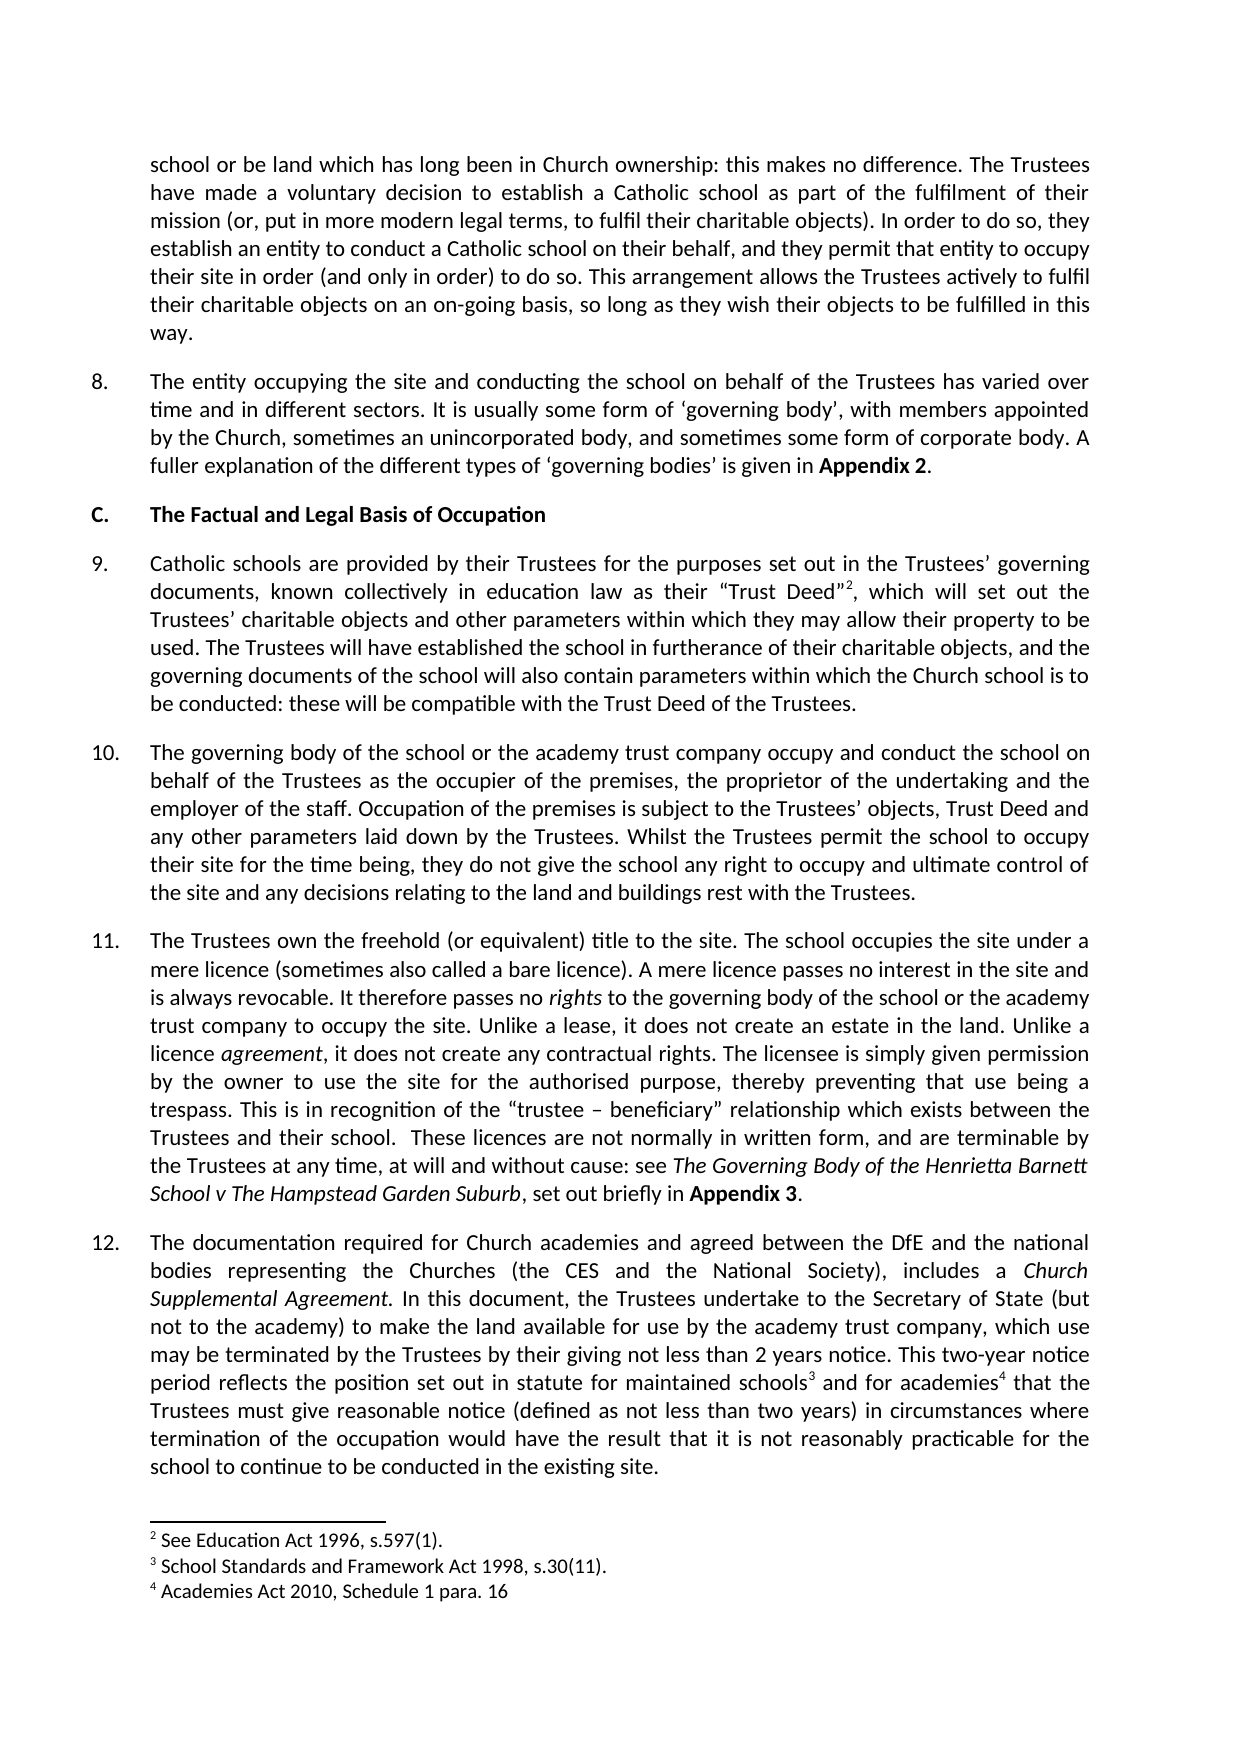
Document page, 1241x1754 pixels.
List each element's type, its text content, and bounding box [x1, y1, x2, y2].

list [91, 150, 1090, 346]
list The Trustees own the freehold (or equivalent) title to the site. The school occupies the site under a mere licence (sometimes also called a bare licence). A mere licence passes no interest in the site and is always revocable. It therefore passes no rights to the governing body of the school or the academy trust company to occupy the site. Unlike a lease, it does not create an estate in the land. Unlike a licence agreement, it does not create any contractual rights. The licensee is simply given permission by the owner to use the site for the authorised purpose, thereby preventing that use being a trespass. This is in recognition of the “trustee – beneficiary” relationship which exists between the Trustees and their school. These licences are not normally in written form, and are terminable by the Trustees at any time, at will and without cause: see The Governing Body of the Henrietta Barnett School v The Hampstead Garden Suburb, set out briefly in Appendix 3. [91, 927, 1090, 1207]
list The entity occupying the site and conducting the school on behalf of the Trustees has varied over time and in different sectors. It is usually some form of ‘governing body’, with members appointed by the Church, sometimes an unincorporated body, and sometimes some form of corporate body. A fuller explanation of the different types of ‘governing bodies’ is given in Appendix 2. [91, 367, 1090, 479]
list The documentation required for Church academies and agreed between the DfE and the national bodies representing the Churches (the CES and the National Society), includes a Church Supplemental Agreement. In this document, the Trustees undertake to the Secretary of State (but not to the academy) to make the land available for use by the academy trust company, which use may be terminated by the Trustees by their giving not less than 2 years notice. This two-year notice period reflects the position set out in statute for maintained schools and for academies that the Trustees must give reasonable notice (defined as not less than two years) in circumstances where termination of the occupation would have the result that it is not reasonably practicable for the school to continue to be conducted in the existing site. [91, 1228, 1090, 1480]
list The governing body of the school or the academy trust company occupy and conduct the school on behalf of the Trustees as the occupier of the premises, the proprietor of the undertaking and the employer of the staff. Occupation of the premises is subject to the Trustees’ objects, Trust Deed and any other parameters laid down by the Trustees. Whilst the Trustees permit the school to occupy their site for the time being, they do not give the school any right to occupy and ultimate control of the site and any decisions relating to the land and buildings rest with the Trustees. [91, 738, 1090, 906]
list The Factual and Legal Basis of Occupation [91, 500, 1090, 528]
list Catholic schools are provided by their Trustees for the purposes set out in the Trustees’ governing documents, known collectively in education law as their “Trust Deed”, which will set out the Trustees’ charitable objects and other parameters within which they may allow their property to be used. The Trustees will have established the school in furtherance of their charitable objects, and the governing documents of the school will also contain parameters within which the Church school is to be conducted: these will be compatible with the Trust Deed of the Trustees. [91, 549, 1090, 717]
